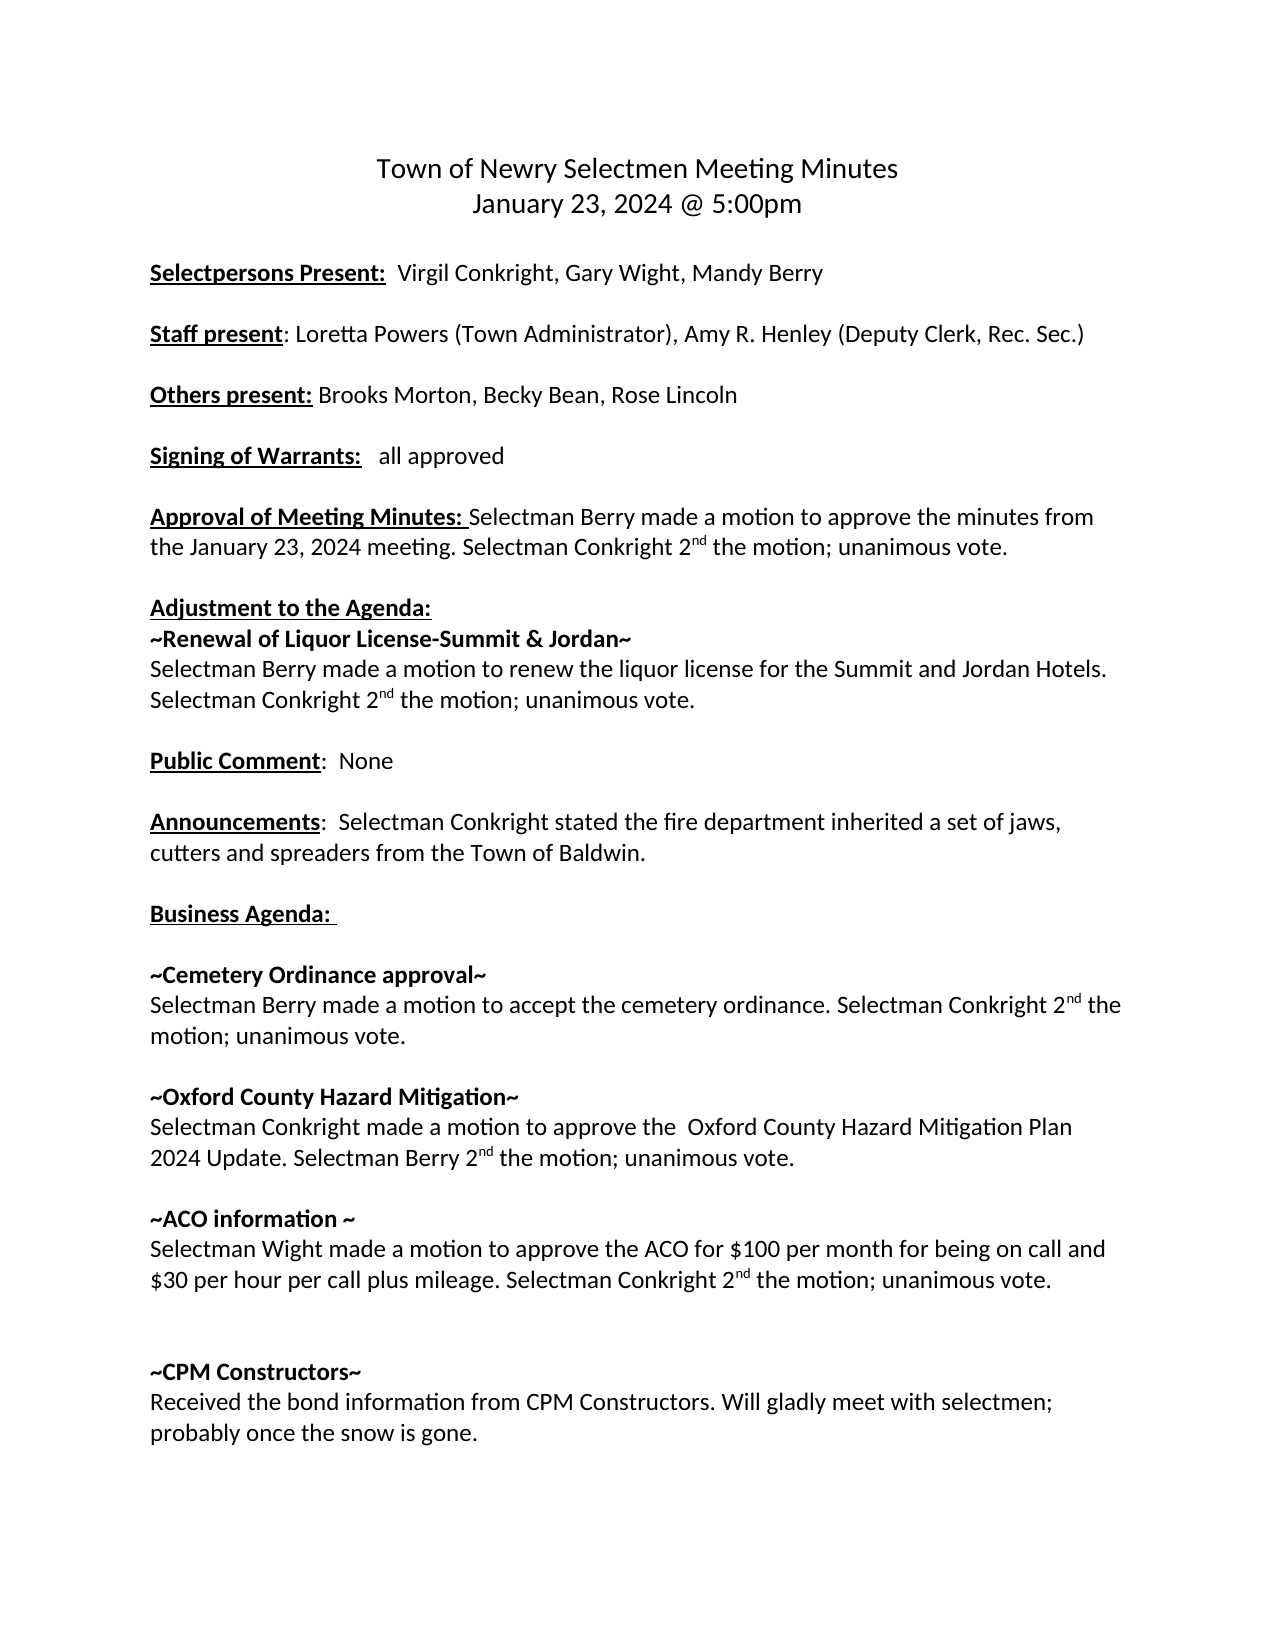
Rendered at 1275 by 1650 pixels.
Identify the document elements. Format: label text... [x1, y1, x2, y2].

text January 23, 2024 @ 5:00pm [150, 186, 1125, 221]
text Selectman Berry made a motion to accept the cemetery ordinance. Selectman Conkright 2nd the motion; unanimous vote. [150, 989, 1125, 1050]
text Selectpersons Present: Virgil Conkright, Gary Wight, Mandy Berry [150, 257, 1125, 287]
text Staff present: Loretta Powers (Town Administrator), Amy R. Henley (Deputy Clerk, Rec. Sec.) [150, 318, 1125, 348]
text ~Oxford County Hazard Mitigation~ [150, 1081, 1125, 1111]
text Approval of Meeting Minutes: Selectman Berry made a motion to approve the minutes from the January 23, 2024 meeting. Selectman Conkright 2nd the motion; unanimous vote. [150, 501, 1125, 562]
text Others present: Brooks Morton, Becky Bean, Rose Lincoln [150, 379, 1125, 409]
text Announcements: Selectman Conkright stated the fire department inherited a set of jaws, cutters and spreaders from the Town of Baldwin. [150, 806, 1125, 867]
text Received the bond information from CPM Constructors. Will gladly meet with selectmen; probably once the snow is gone. [150, 1386, 1125, 1447]
text ~CPM Constructors~ [150, 1356, 1125, 1386]
text ~Renewal of Liquor License-Summit & Jordan~ [150, 623, 1125, 654]
text Adjustment to the Agenda: [150, 593, 1125, 623]
text ~ACO information ~ [150, 1203, 1125, 1233]
text ~Cemetery Ordinance approval~ [150, 959, 1125, 989]
text Signing of Warrants: all approved [150, 440, 1125, 471]
text Business Agenda: [150, 898, 1125, 928]
text Selectman Berry made a motion to renew the liquor license for the Summit and Jordan Hotels. Selectman Conkright 2nd the motion; unanimous vote. [150, 654, 1125, 715]
text Town of Newry Selectmen Meeting Minutes [150, 150, 1125, 186]
text Public Comment: None [150, 745, 1125, 776]
text Selectman Conkright made a motion to approve the Oxford County Hazard Mitigation Plan 2024 Update. Selectman Berry 2nd the motion; unanimous vote. [150, 1111, 1125, 1172]
text Selectman Wight made a motion to approve the ACO for $100 per month for being on call and $30 per hour per call plus mileage. Selectman Conkright 2nd the motion; unanimous vote. [150, 1233, 1125, 1294]
